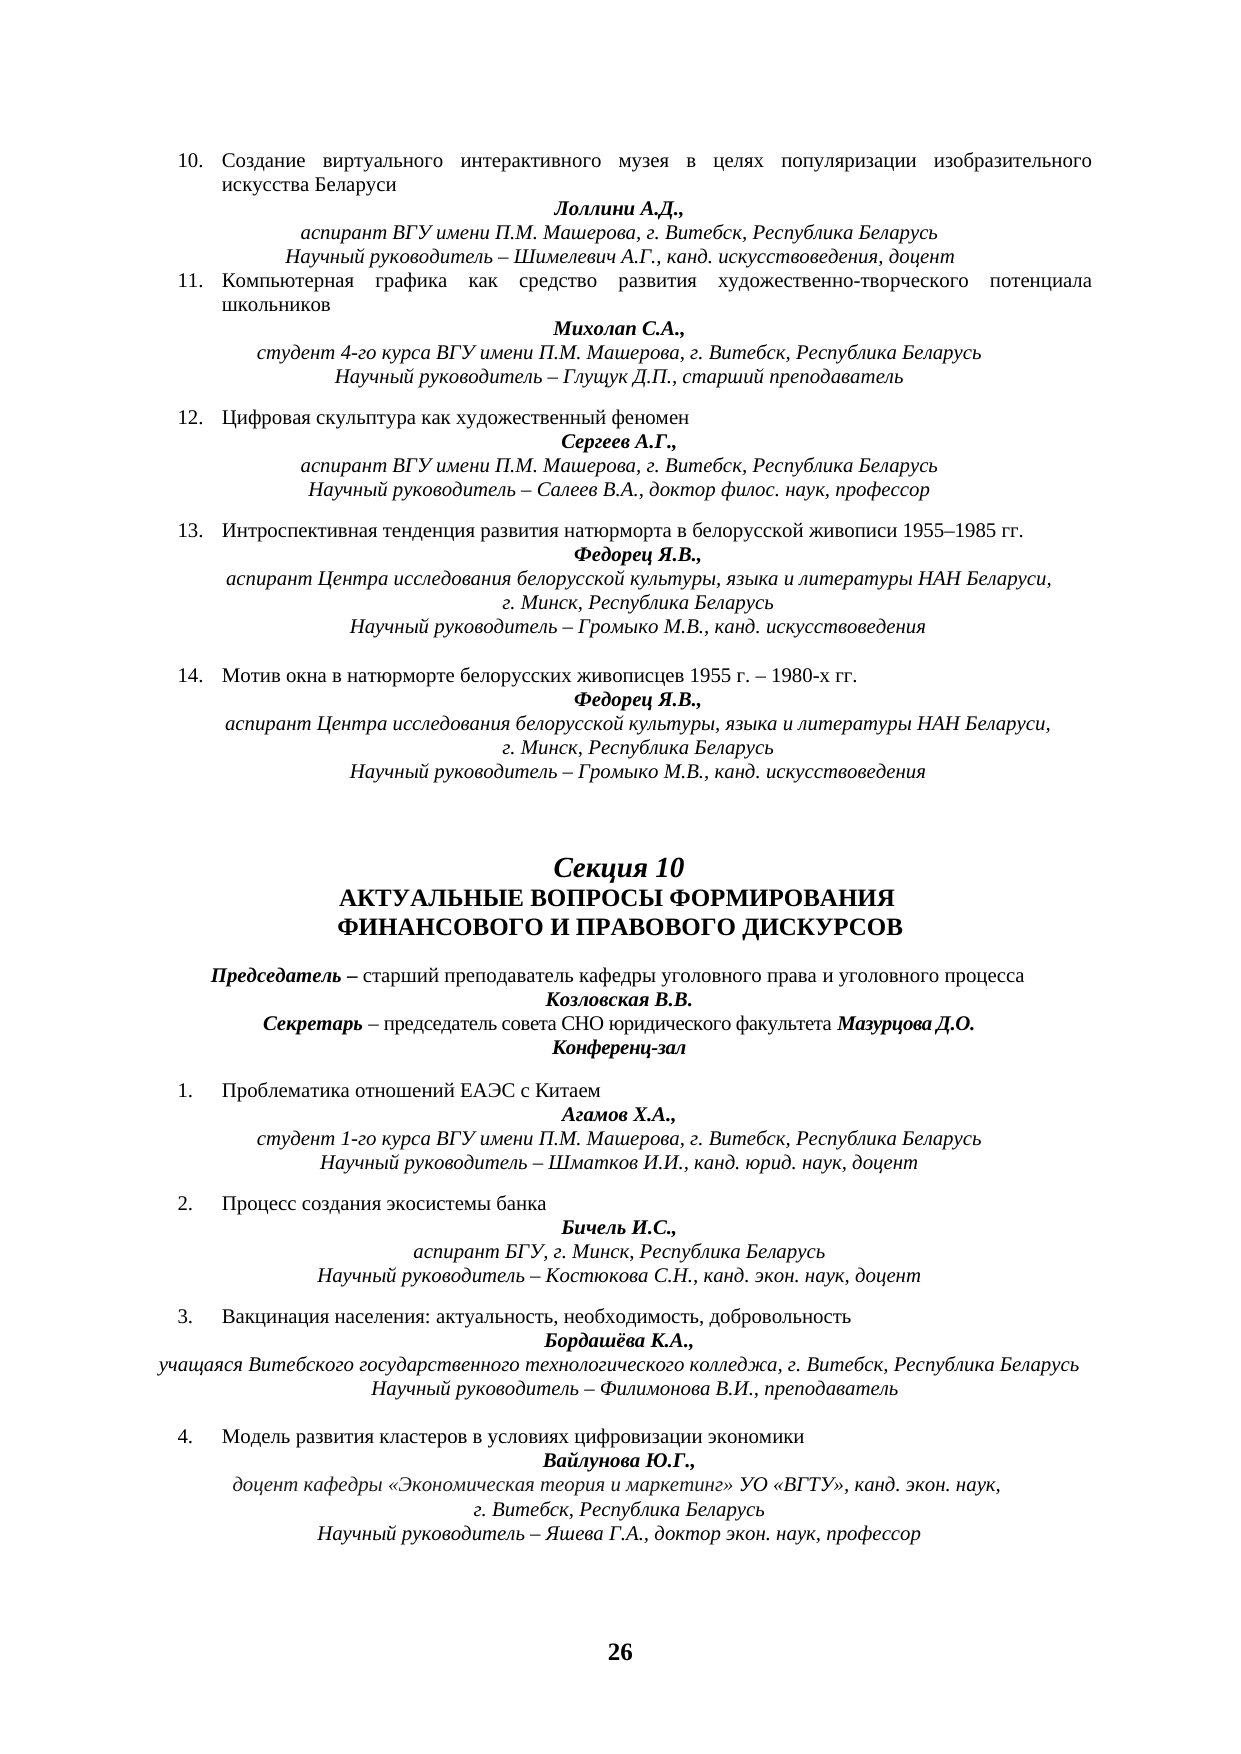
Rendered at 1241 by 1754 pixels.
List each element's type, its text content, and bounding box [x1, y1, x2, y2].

text Федорец Я.В., [185, 687, 1092, 711]
text Секция 10 [148, 850, 1092, 883]
text аспирант ВГУ имени П.М. Машерова, г. Витебск, Республика Беларусь [148, 220, 1092, 244]
text Бордашёва К.А., [148, 1328, 1092, 1352]
text Михолап С.А., [148, 316, 1092, 340]
list Интроспективная тенденция развития натюрморта в белорусской живописи 1955–1985 гг. [177, 518, 1092, 542]
text аспирант ВГУ имени П.М. Машерова, г. Витебск, Республика Беларусь [148, 453, 1092, 477]
text Агамов Х.А., [148, 1102, 1092, 1126]
text Научный руководитель – Шимелевич А.Г., канд. искусствоведения, доцент [148, 244, 1092, 268]
text Научный руководитель – Яшева Г.А., доктор экон. наук, профессор [148, 1521, 1092, 1544]
text Научный руководитель – Глущук Д.П., старший преподаватель [148, 364, 1092, 388]
text студент 4-го курса ВГУ имени П.М. Машерова, г. Витебск, Республика Беларусь [148, 340, 1092, 364]
text студент 1-го курса ВГУ имени П.М. Машерова, г. Витебск, Республика Беларусь [148, 1126, 1092, 1150]
text аспирант Центра исследования белорусской культуры, языка и литературы НАН Беларуси, [185, 711, 1092, 735]
text г. Минск, Республика Беларусь [185, 590, 1092, 614]
text Сергеев А.Г., [148, 429, 1092, 453]
text учащаяся Витебского государственного технологического колледжа, г. Витебск, Республика Беларусь [148, 1352, 1092, 1376]
text Конференц-зал [148, 1035, 1092, 1059]
text Научный руководитель – Филимонова В.И., преподаватель [177, 1376, 1092, 1400]
list Процесс создания экосистемы банка [177, 1191, 1092, 1215]
text Научный руководитель – Костюкова С.Н., канд. экон. наук, доцент [148, 1263, 1092, 1287]
list Вакцинация населения: актуальность, необходимость, добровольность [177, 1304, 1092, 1328]
text аспирант БГУ, г. Минск, Республика Беларусь [148, 1239, 1092, 1263]
text доцент кафедры «Экономическая теория и маркетинг» УО «ВГТУ», канд. экон. наук, г. Витебск, Республика Беларусь [148, 1472, 1092, 1521]
text Научный руководитель – Громыко М.В., канд. искусствоведения [185, 614, 1092, 638]
text Научный руководитель – Шматков И.И., канд. юрид. наук, доцент [148, 1150, 1092, 1174]
text Научный руководитель – Громыко М.В., канд. искусствоведения [185, 759, 1092, 783]
list Модель развития кластеров в условиях цифровизации экономики [177, 1424, 1092, 1448]
list Цифровая скульптура как художественный феномен [177, 405, 1092, 429]
text Бичель И.С., [148, 1215, 1092, 1239]
text Председатель – старший преподаватель кафедры уголовного права и уголовного процесса Козловская В.В. [148, 962, 1092, 1011]
subtitle АКТУАЛЬНЫЕ ВОПРОСЫ ФОРМИРОВАНИЯ ФИНАНСОВОГО И ПРАВОВОГО ДИСКУРСОВ [148, 883, 1092, 941]
list Мотив окна в натюрморте белорусских живописцев 1955 г. – 1980-х гг. [177, 662, 1092, 687]
text Вайлунова Ю.Г., [148, 1448, 1092, 1472]
list Компьютерная графика как средство развития художественно-творческого потенциала школьников [177, 268, 1092, 316]
text Секретарь – председатель совета СНО юридического факультета Мазурцова Д.О. [148, 1011, 1092, 1035]
text Научный руководитель – Салеев В.А., доктор филос. наук, профессор [148, 477, 1092, 501]
text Лоллини А.Д., [148, 196, 1092, 220]
list Проблематика отношений ЕАЭС с Китаем [177, 1078, 1092, 1102]
text аспирант Центра исследования белорусской культуры, языка и литературы НАН Беларуси, [185, 566, 1092, 590]
list Создание виртуального интерактивного музея в целях популяризации изобразительного искусства Беларуси [177, 148, 1092, 196]
text Федорец Я.В., [185, 542, 1092, 566]
text г. Минск, Республика Беларусь [185, 735, 1092, 759]
